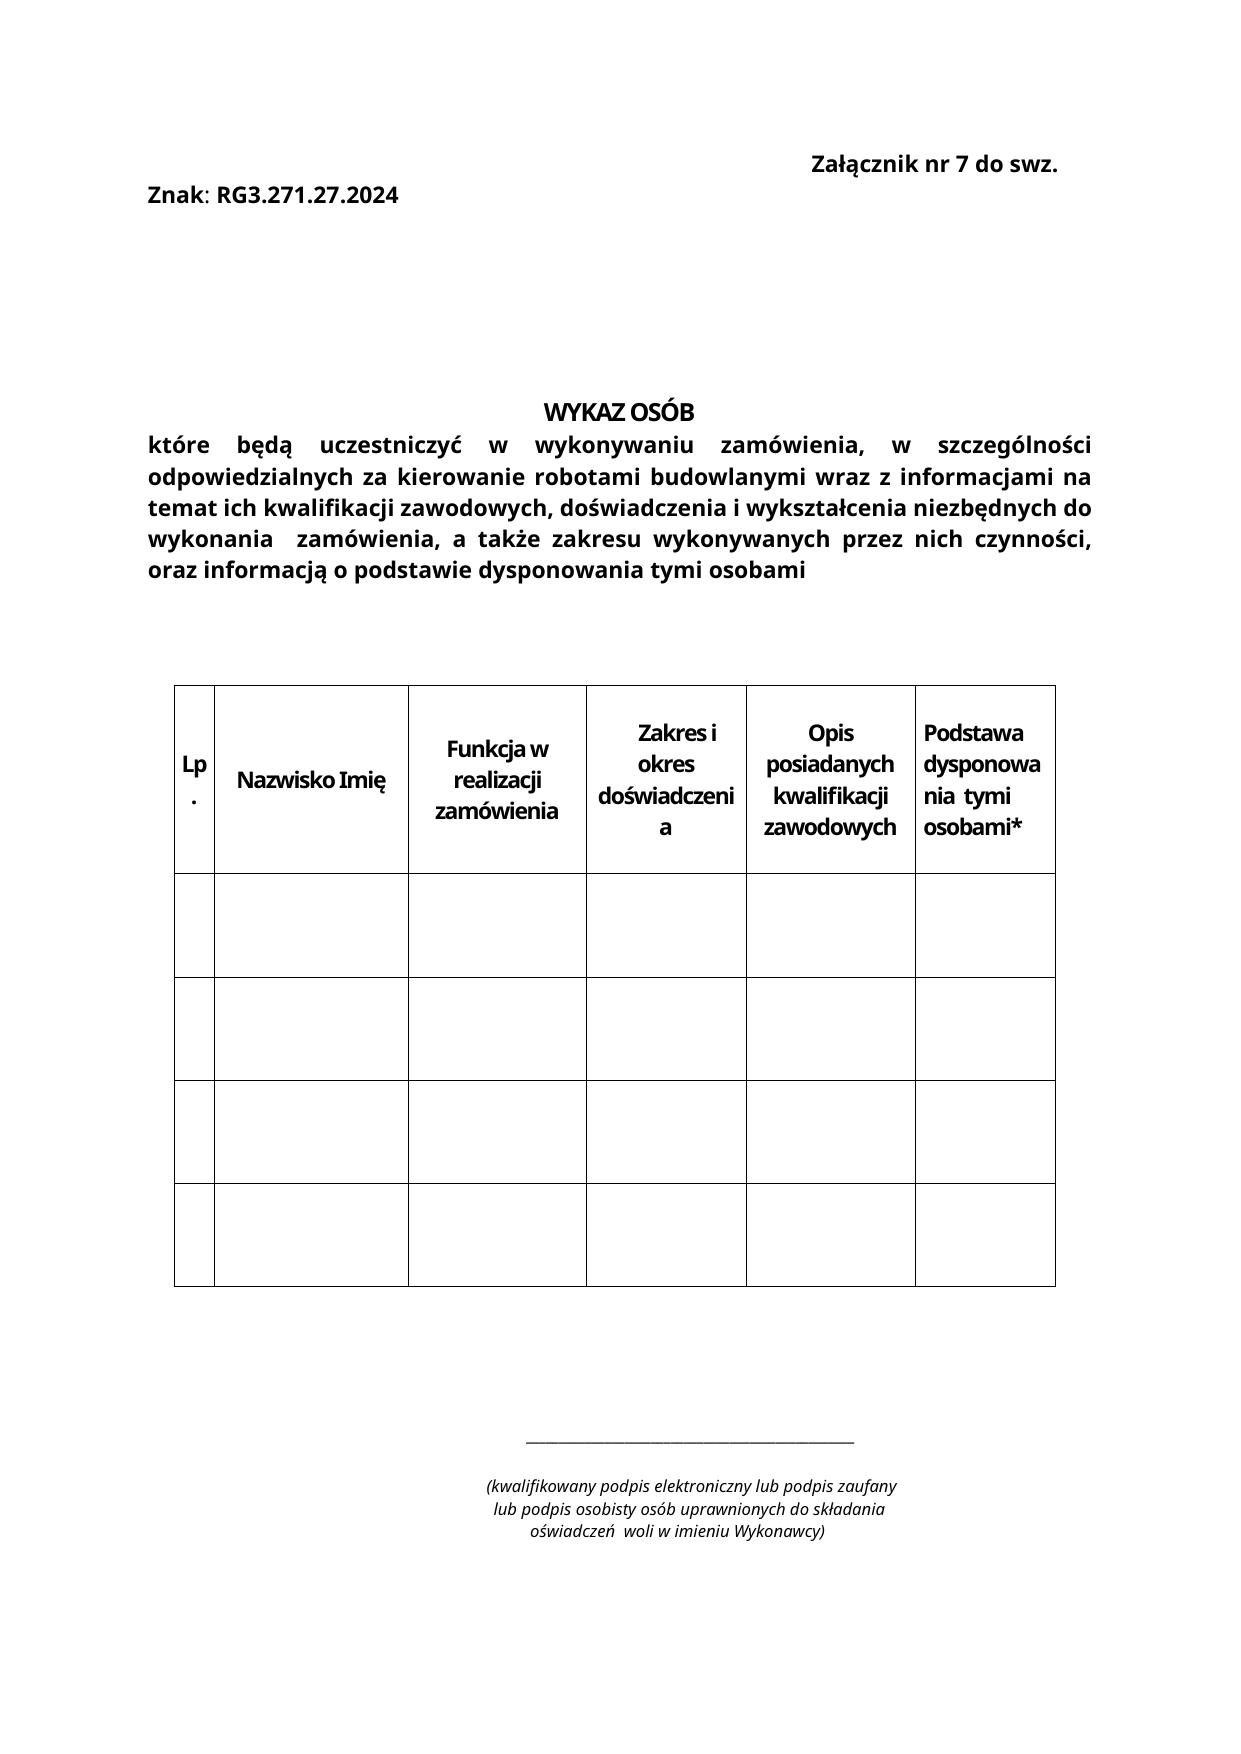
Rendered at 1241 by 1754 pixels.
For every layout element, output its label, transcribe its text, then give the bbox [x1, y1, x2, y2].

table_cell [747, 1184, 915, 1286]
text lub podpis osobisty osób uprawnionych do składania [148, 1497, 1093, 1520]
text WYKAZ OSÓB [148, 395, 1093, 429]
table_cell [409, 978, 586, 1080]
text Załącznik nr 7 do swz. [148, 148, 1093, 179]
text Znak: RG3.271.27.2024 [148, 179, 1093, 210]
table_cell [916, 874, 1055, 977]
table_cell [747, 874, 915, 977]
table_cell [587, 978, 746, 1080]
table_cell [409, 1184, 586, 1286]
table_cell [916, 1184, 1055, 1286]
table_cell [916, 978, 1055, 1080]
table_cell [747, 978, 915, 1080]
table_cell [175, 874, 214, 977]
text które będą uczestniczyć w wykonywaniu zamówienia, w szczególności odpowiedzialnych za kierowanie robotami budowlanymi wraz z informacjami na temat ich kwalifikacji zawodowych, doświadczenia i wykształcenia niezbędnych do wykonania zamówienia, a także zakresu wykonywanych przez nich czynności, oraz informacją o podstawie dysponowania tymi osobami [148, 429, 1093, 585]
table_cell [409, 874, 586, 977]
table_cell [916, 1081, 1055, 1183]
table_header Opis posiadanych kwalifikacji zawodowych [747, 686, 915, 873]
table_cell [215, 1184, 408, 1286]
table_cell [587, 1081, 746, 1183]
table_cell [215, 874, 408, 977]
table_header Podstawa dysponowania tymi osobami* [916, 686, 1055, 873]
table_cell [747, 1081, 915, 1183]
text (kwalifikowany podpis elektroniczny lub podpis zaufany [148, 1474, 1093, 1497]
table_cell [175, 1184, 214, 1286]
text __________________________________________________ [148, 1423, 1093, 1446]
table_cell [215, 1081, 408, 1183]
table_cell [215, 978, 408, 1080]
table_header Zakres i okres doświadczenia [587, 686, 746, 873]
table_cell [175, 978, 214, 1080]
table_header Funkcja w realizacji zamówienia [409, 686, 586, 873]
table_header Nazwisko Imię [215, 686, 408, 873]
table_cell [587, 874, 746, 977]
table_cell [409, 1081, 586, 1183]
table_header Lp. [175, 686, 214, 873]
table_cell [587, 1184, 746, 1286]
text oświadczeń woli w imieniu Wykonawcy) [148, 1520, 1093, 1542]
table_cell [175, 1081, 214, 1183]
